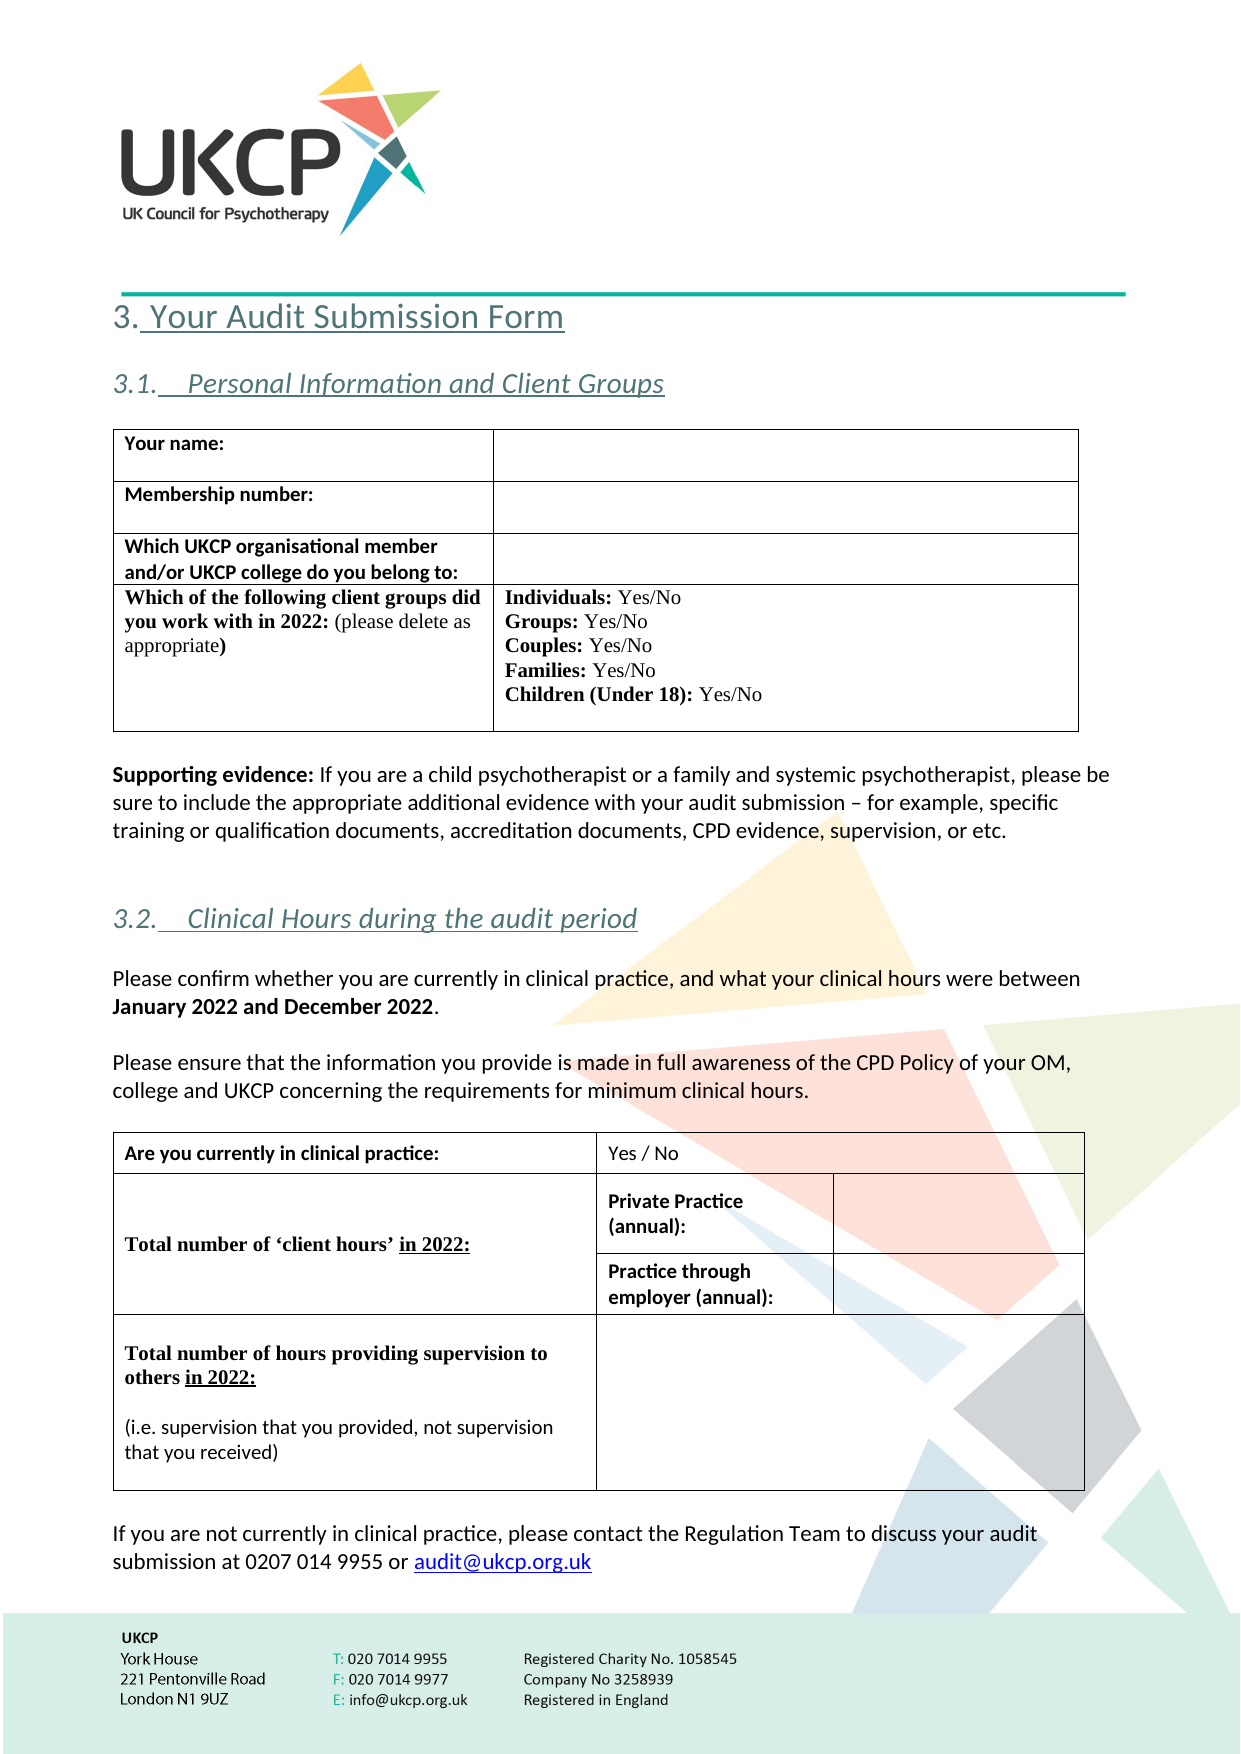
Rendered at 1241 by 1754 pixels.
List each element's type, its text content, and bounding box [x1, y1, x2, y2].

table_cell Individuals: Yes/No Groups: Yes/No Couples: Yes/No Families: Yes/No Children (Under 18): Yes/No [494, 585, 1078, 731]
list Personal Information and Client Groups [112, 365, 1128, 401]
table_cell Which UKCP organisational member and/or UKCP college do you belong to: [114, 534, 493, 584]
text Please ensure that the information you provide is made in full awareness of the CPD Policy of your OM, college and UKCP concerning the requirements for minimum clinical hours. [112, 1048, 1128, 1104]
table_cell Membership number: [114, 482, 493, 532]
list Clinical Hours during the audit period [112, 900, 1128, 936]
list Your Audit Submission Form [112, 294, 1128, 337]
table_cell [834, 1254, 1084, 1314]
table_header Are you currently in clinical practice: [114, 1133, 596, 1173]
table_cell Private Practice (annual): [597, 1174, 833, 1253]
table_cell [597, 1315, 1084, 1490]
table_header [494, 430, 1078, 481]
table_cell [834, 1174, 1084, 1253]
table_cell [494, 534, 1078, 584]
table_header Yes / No [597, 1133, 1084, 1173]
table_cell [494, 482, 1078, 532]
table_cell Total number of hours providing supervision to others in 2022: (i.e. supervision that you provided, not supervision that you received) [114, 1315, 596, 1490]
text Please confirm whether you are currently in clinical practice, and what your clinical hours were between January 2022 and December 2022. [112, 964, 1128, 1020]
picture [3, 0, 1241, 1754]
table_cell Which of the following client groups did you work with in 2022: (please delete as appropriate) [114, 585, 493, 731]
table_header Your name: [114, 430, 493, 481]
text Supporting evidence: If you are a child psychotherapist or a family and systemic psychotherapist, please be sure to include the appropriate additional evidence with your audit submission – for example, specific training or qualification documents, accreditation documents, CPD evidence, supervision, or etc. [112, 760, 1128, 844]
text If you are not currently in clinical practice, please contact the Regulation Team to discuss your audit submission at 0207 014 9955 or audit@ukcp.org.uk [112, 1519, 1128, 1576]
table_cell Practice through employer (annual): [597, 1254, 833, 1314]
table_cell Total number of ‘client hours’ in 2022: [114, 1174, 596, 1314]
